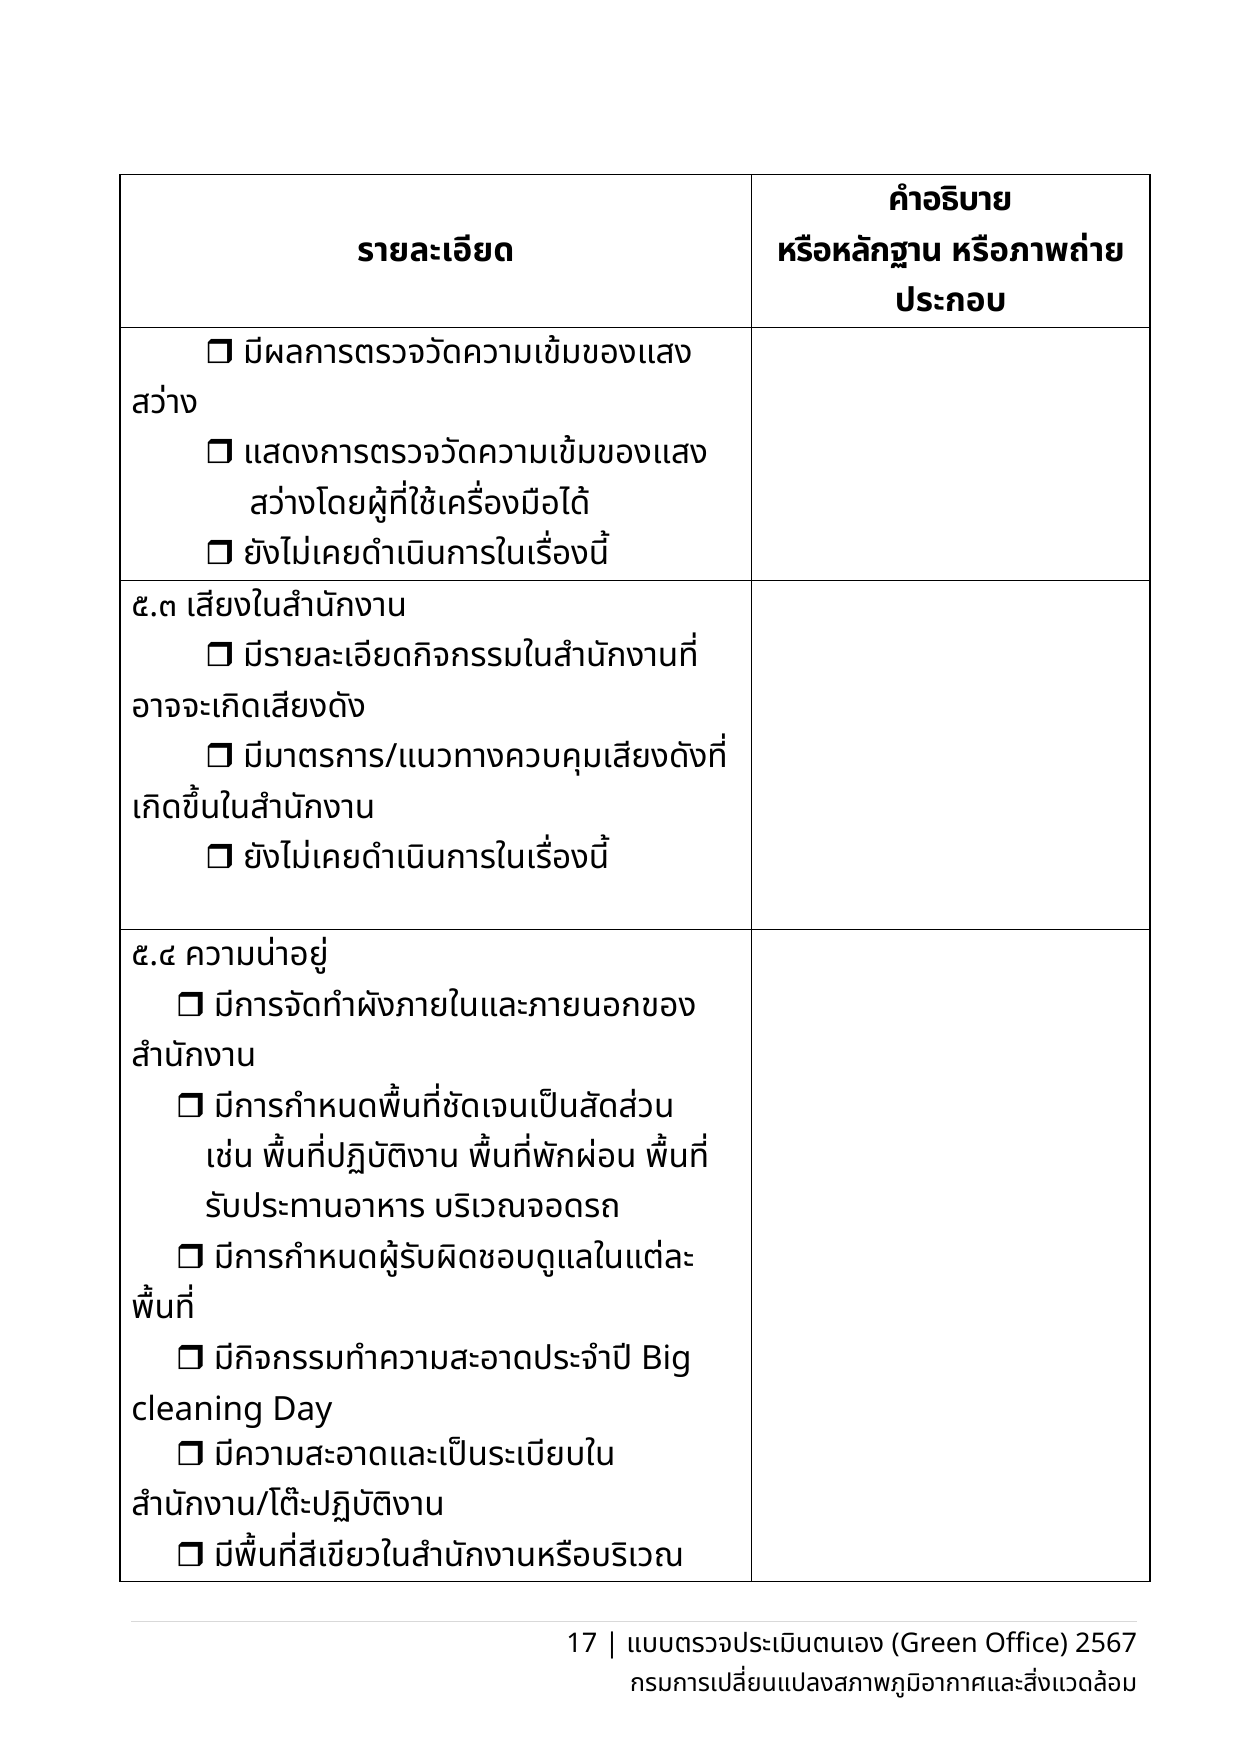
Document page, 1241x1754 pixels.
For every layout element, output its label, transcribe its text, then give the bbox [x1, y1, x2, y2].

table_header รายละเอียด [121, 175, 751, 327]
table_cell [752, 328, 1149, 580]
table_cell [121, 328, 751, 580]
table_cell [752, 930, 1149, 1581]
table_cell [121, 930, 751, 1581]
table_header คำอธิบาย หรือหลักฐาน หรือภาพถ่ายประกอบ [752, 175, 1149, 327]
table_cell ๕.๓ เสียงในสำนักงาน มีรายละเอียดกิจกรรมในสำนักงานที่อาจจะเกิดเสียงดัง มีมาตรการ/แนวทางควบคุมเสียงดังที่เกิดขึ้นในสำนักงาน ยังไม่เคยดำเนินการในเรื่องนี้ [121, 581, 751, 929]
table_cell [752, 581, 1149, 929]
